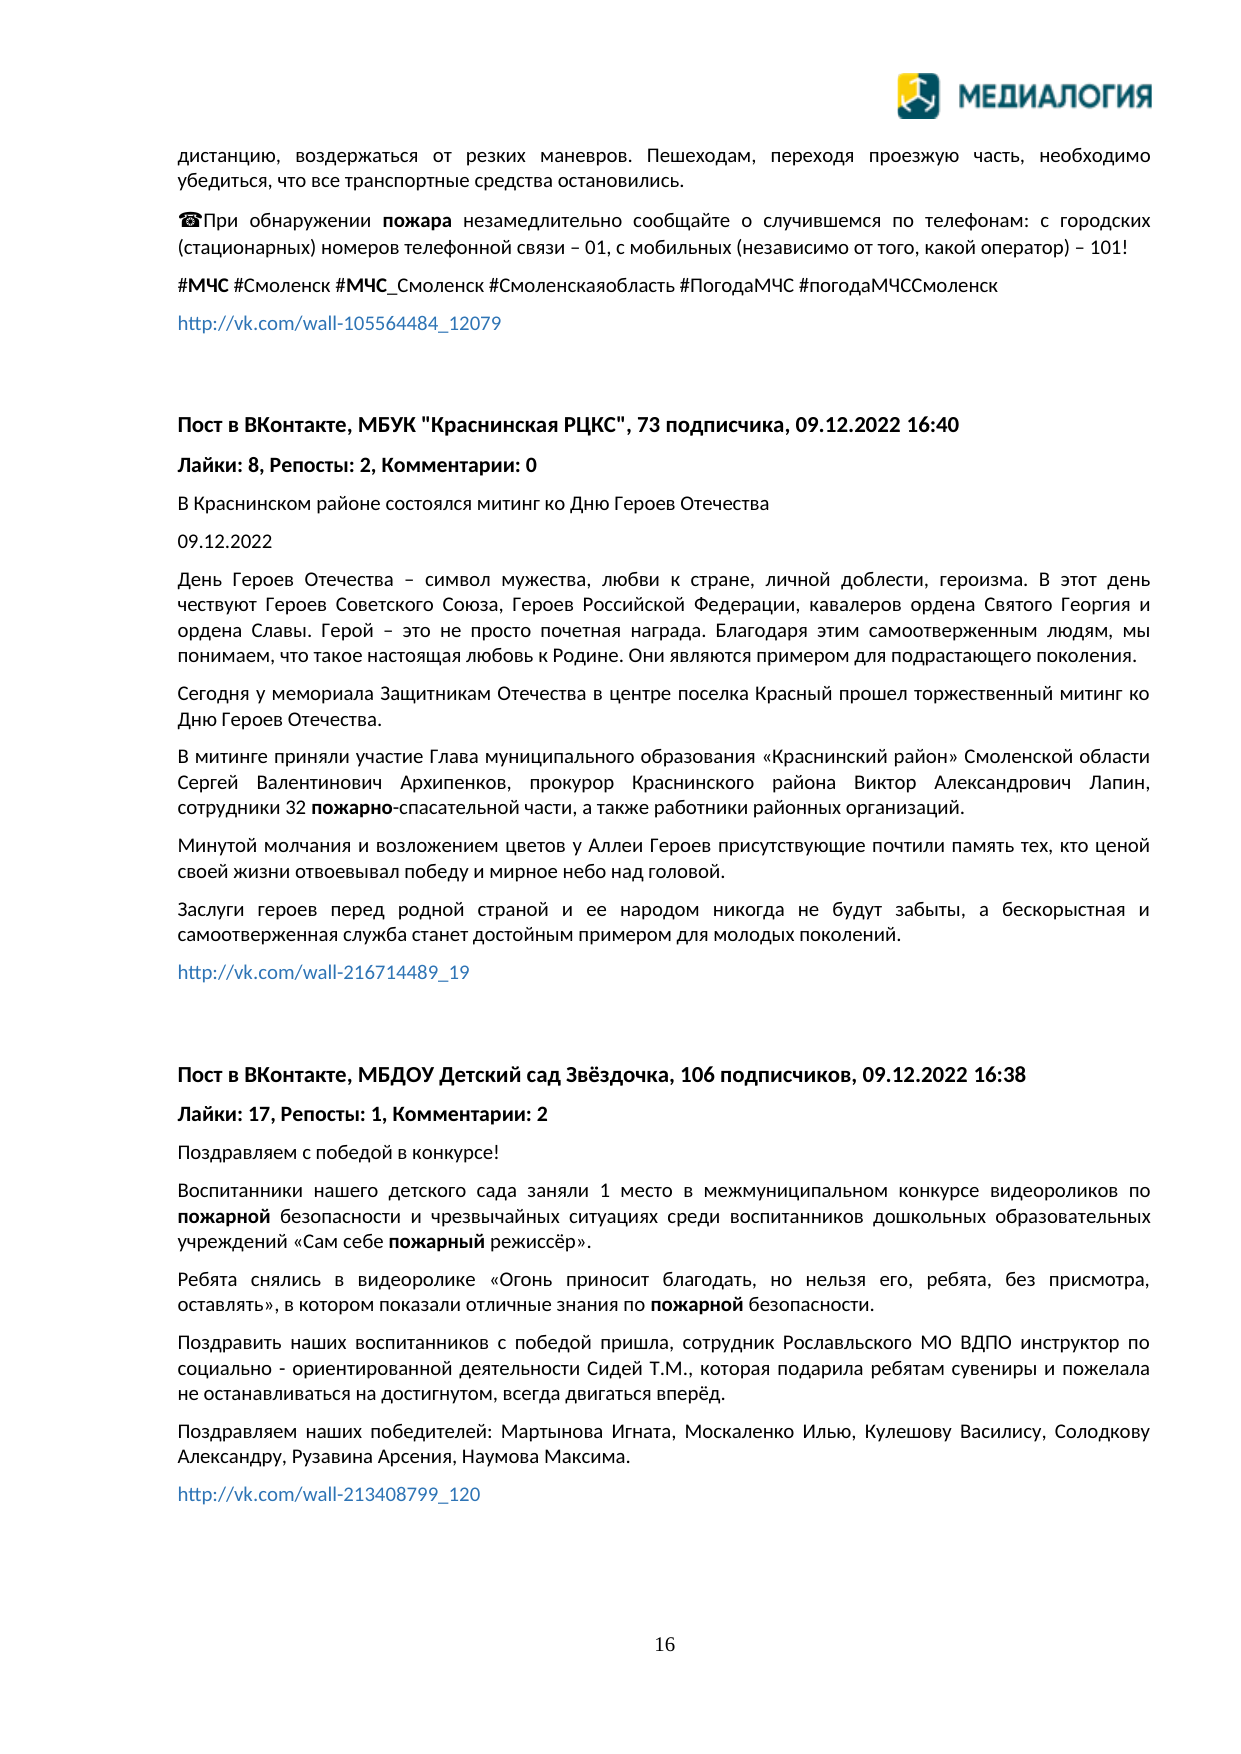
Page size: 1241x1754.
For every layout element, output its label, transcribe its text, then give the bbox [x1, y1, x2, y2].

text День Героев Отечества – символ мужества, любви к стране, личной доблести, героизма. В этот день чествуют Героев Советского Союза, Героев Российской Федерации, кавалеров ордена Святого Георгия и ордена Славы. Герой – это не просто почетная награда. Благодаря этим самоотверженным людям, мы понимаем, что такое настоящая любовь к Родине. Они являются примером для подрастающего поколения. [177, 566, 1152, 668]
text #МЧС #Смоленск #МЧС_Смоленск #Смоленскаяобласть #ПогодаМЧС #погодаМЧССмоленск [177, 272, 1152, 297]
text Сегодня у мемориала Защитникам Отечества в центре поселка Красный прошел торжественный митинг ко Дню Героев Отечества. [177, 680, 1152, 731]
picture [897, 73, 1152, 119]
text Лайки: 8, Репосты: 2, Комментарии: 0 [177, 451, 1152, 478]
text Поздравляем с победой в конкурсе! [177, 1139, 1152, 1165]
text http://vk.com/wall-213408799_120 [177, 1482, 1152, 1507]
text Заслуги героев перед родной страной и ее народом никогда не будут забыты, а бескорыстная и самоотверженная служба станет достойным примером для молодых поколений. [177, 896, 1152, 947]
text http://vk.com/wall-216714489_19 [177, 959, 1152, 984]
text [177, 142, 1152, 193]
text ☎При обнаружении пожара незамедлительно сообщайте о случившемся по телефонам: с городских (стационарных) номеров телефонной связи – 01, с мобильных (независимо от того, какой оператор) – 101! [177, 206, 1152, 259]
text http://vk.com/wall-105564484_12079 [177, 310, 1152, 335]
text В митинге приняли участие Глава муниципального образования «Краснинский район» Смоленской области Сергей Валентинович Архипенков, прокурор Краснинского района Виктор Александрович Лапин, сотрудники 32 пожарно-спасательной части, а также работники районных организаций. [177, 744, 1152, 820]
text Ребята снялись в видеоролике «Огонь приносит благодать, но нельзя его, ребята, без присмотра, оставлять», в котором показали отличные знания по пожарной безопасности. [177, 1266, 1152, 1317]
text Пост в ВКонтакте, МБУК "Краснинская РЦКС", 73 подписчика, 09.12.2022 16:40 [177, 411, 1152, 439]
text 09.12.2022 [177, 528, 1152, 554]
text Лайки: 17, Репосты: 1, Комментарии: 2 [177, 1100, 1152, 1127]
text Поздравить наших воспитанников с победой пришла, сотрудник Рославльского МО ВДПО инструктор по социально - ориентированной деятельности Сидей Т.М., которая подарила ребятам сувениры и пожелала не останавливаться на достигнутом, всегда двигаться вперёд. [177, 1329, 1152, 1406]
text Минутой молчания и возложением цветов у Аллеи Героев присутствующие почтили память тех, кто ценой своей жизни отвоевывал победу и мирное небо над головой. [177, 832, 1152, 883]
text Воспитанники нашего детского сада заняли 1 место в межмуниципальном конкурсе видеороликов по пожарной безопасности и чрезвычайных ситуациях среди воспитанников дошкольных образовательных учреждений «Сам себе пожарный режиссёр». [177, 1177, 1152, 1254]
text Поздравляем наших победителей: Мартынова Игната, Москаленко Илью, Кулешову Василису, Солодкову Александру, Рузавина Арсения, Наумова Максима. [177, 1418, 1152, 1469]
text Пост в ВКонтакте, МБДОУ Детский сад Звёздочка, 106 подписчиков, 09.12.2022 16:38 [177, 1060, 1152, 1088]
text В Краснинском районе состоялся митинг ко Дню Героев Отечества [177, 490, 1152, 516]
